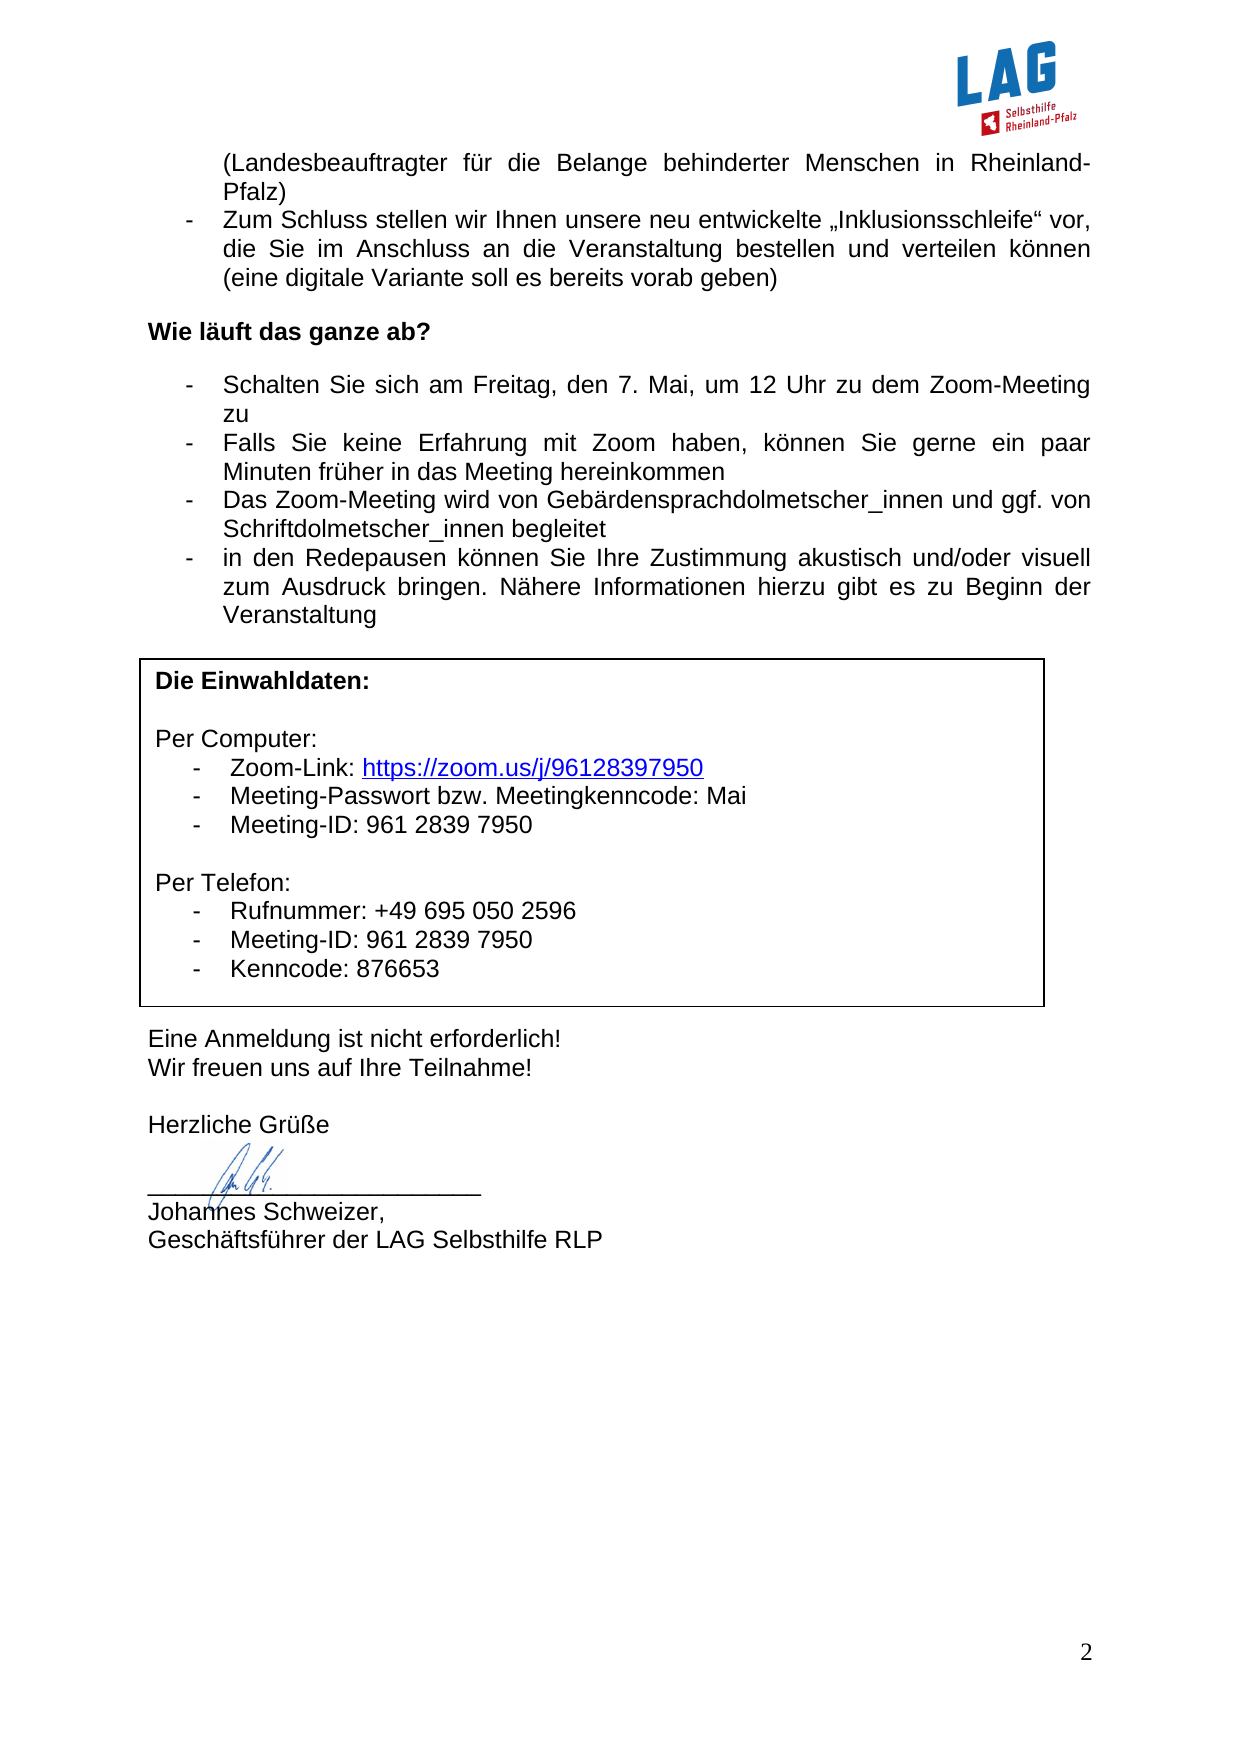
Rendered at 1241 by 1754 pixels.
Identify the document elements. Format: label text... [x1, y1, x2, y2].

text Herzliche Grüße [148, 1110, 1092, 1139]
picture [957, 41, 1077, 136]
text Johannes Schweizer, Geschäftsführer der LAG Selbsthilfe RLP [148, 1196, 1092, 1254]
list Schalten Sie sich am Freitag, den 7. Mai, um 12 Uhr zu dem Zoom-Meeting zu [185, 370, 1092, 428]
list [185, 148, 1092, 205]
list in den Redepausen können Sie Ihre Zustimmung akustisch und/oder visuell zum Ausdruck bringen. Nähere Informationen hierzu gibt es zu Beginn der Veranstaltung [185, 543, 1092, 629]
text Wie läuft das ganze ab? [148, 316, 1092, 345]
list Das Zoom-Meeting wird von Gebärdensprachdolmetscher_innen und ggf. von Schriftdolmetscher_innen begleitet [185, 485, 1092, 543]
text Eine Anmeldung ist nicht erforderlich! Wir freuen uns auf Ihre Teilnahme! [148, 654, 1092, 1081]
text ________________________ [148, 1168, 1092, 1196]
list Zum Schluss stellen wir Ihnen unsere neu entwickelte „Inklusionsschleife“ vor, die Sie im Anschluss an die Veranstaltung bestellen und verteilen können (eine digitale Variante soll es bereits vorab geben) [185, 205, 1092, 291]
list Falls Sie keine Erfahrung mit Zoom haben, können Sie gerne ein paar Minuten früher in das Meeting hereinkommen [185, 428, 1092, 485]
picture [201, 1140, 289, 1168]
